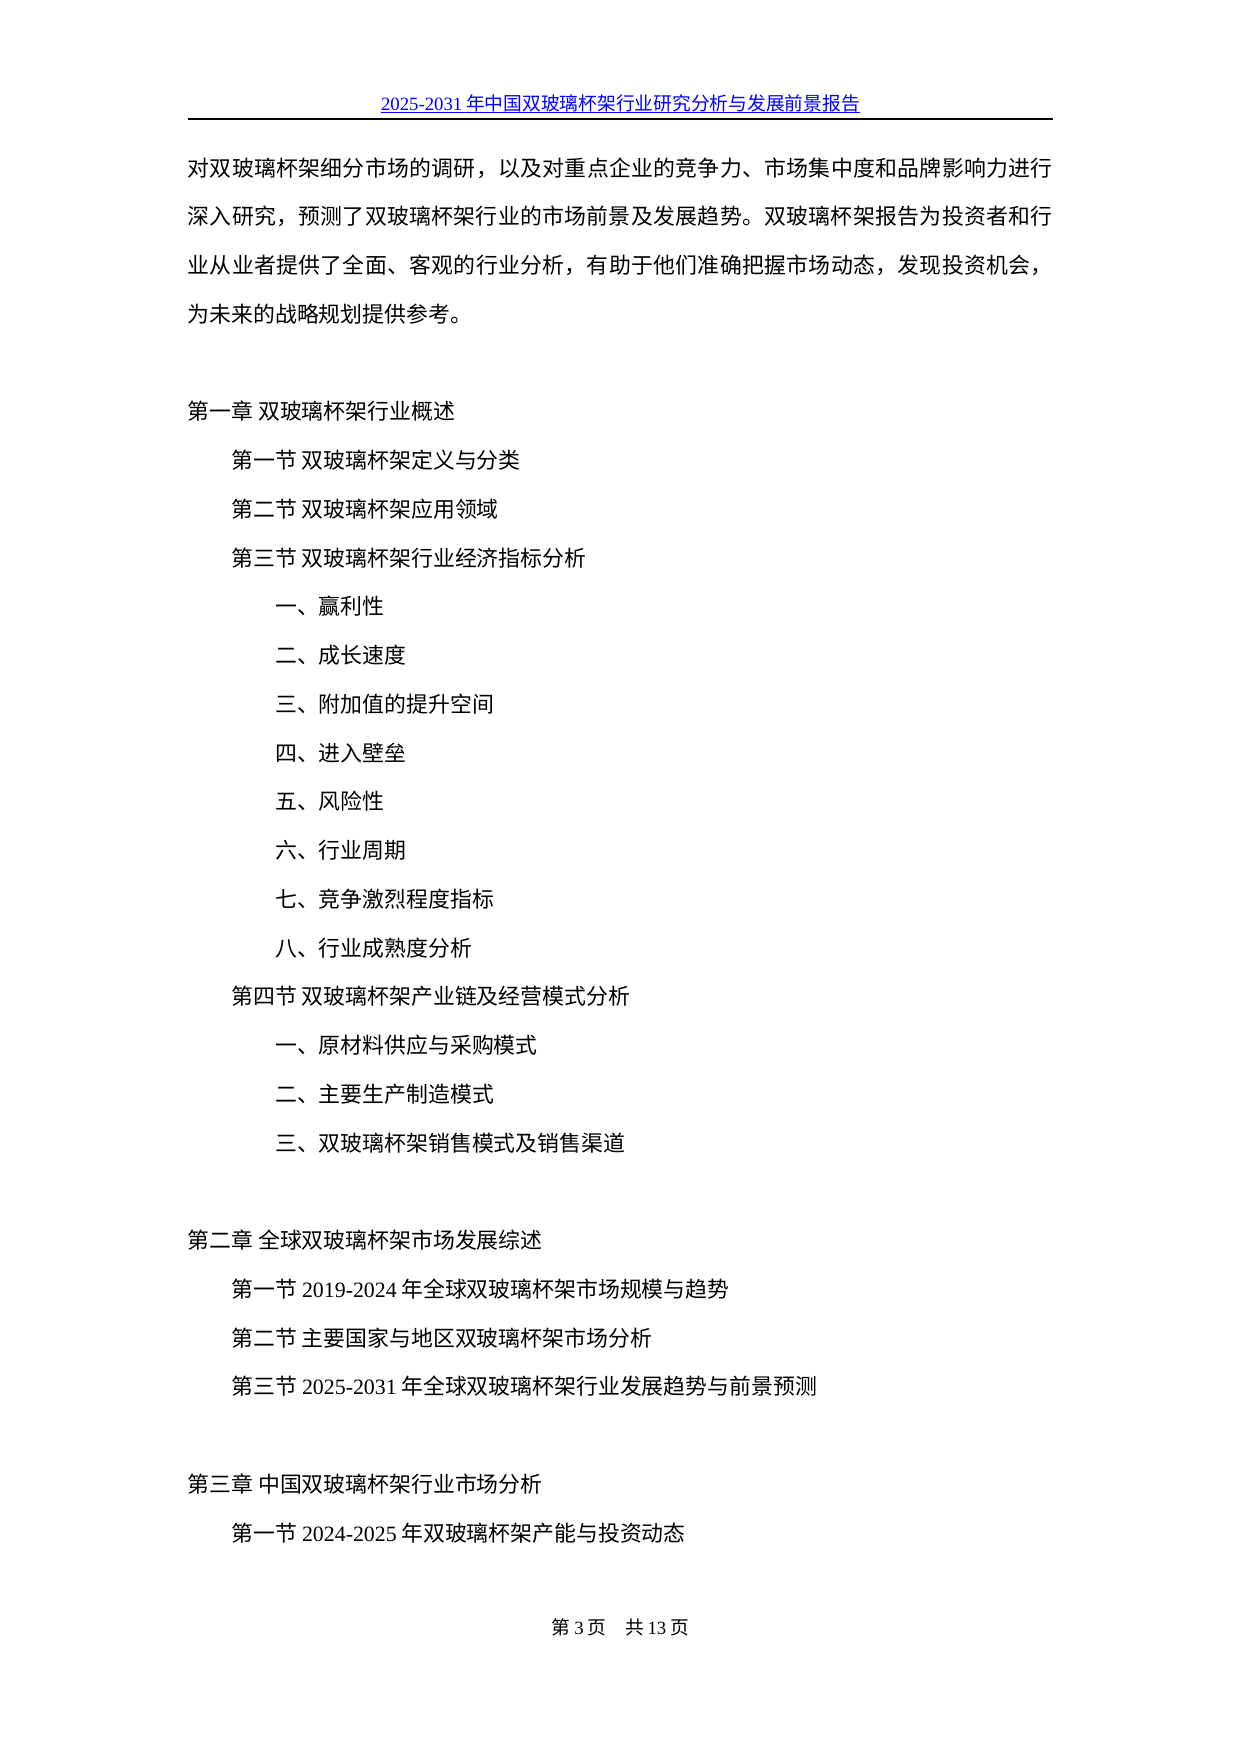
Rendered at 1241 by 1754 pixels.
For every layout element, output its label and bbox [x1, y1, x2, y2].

text [187, 150, 1053, 1548]
